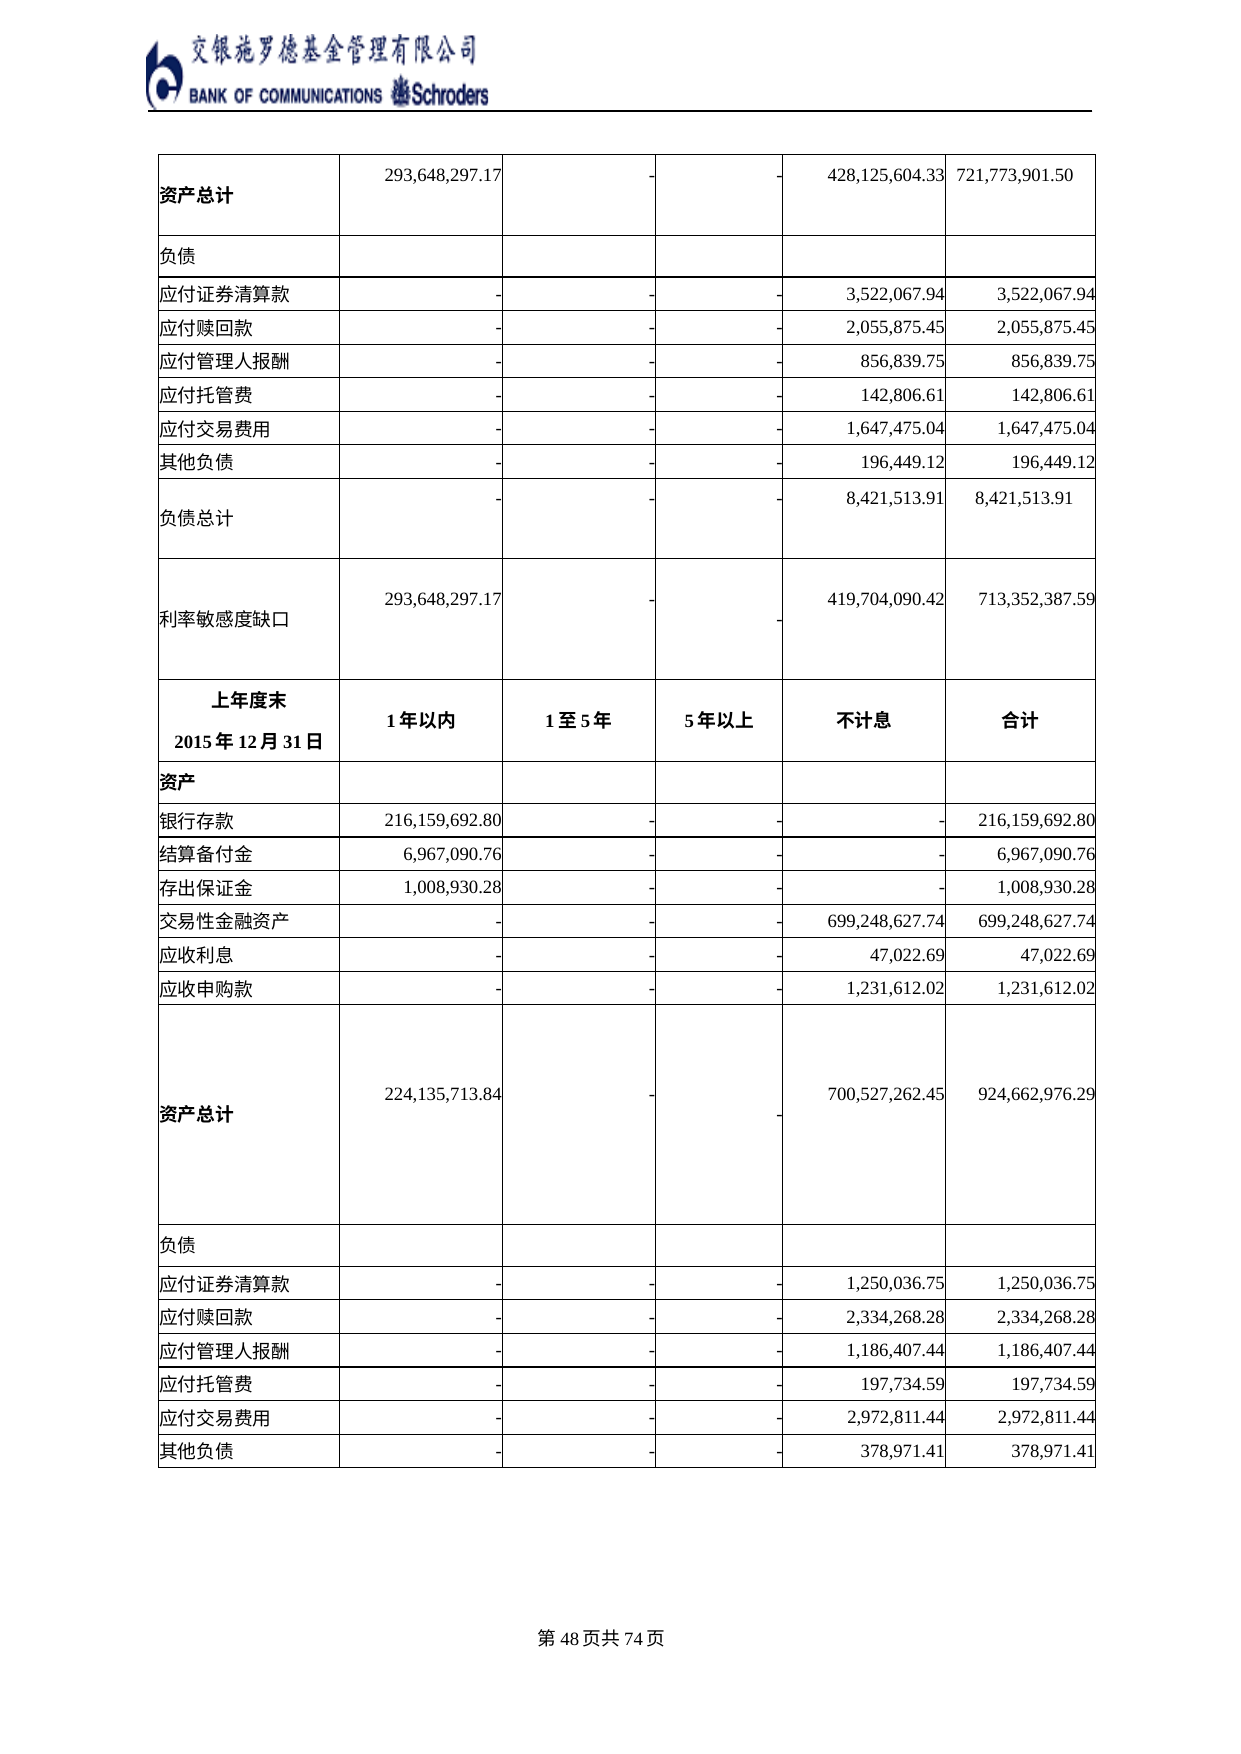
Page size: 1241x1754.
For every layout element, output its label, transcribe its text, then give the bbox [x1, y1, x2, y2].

table_cell 378,971.41 [783, 1435, 945, 1467]
table_cell - [656, 804, 782, 836]
table_cell - [503, 412, 655, 444]
table_cell - [503, 804, 655, 836]
table_cell 负债总计 [159, 479, 339, 558]
table_cell 资产总计 [159, 155, 339, 235]
table_cell 1,231,612.02 [946, 972, 1095, 1004]
table_cell - [656, 311, 782, 343]
table_cell 1,231,612.02 [783, 972, 945, 1004]
table_cell [783, 1225, 945, 1266]
table_cell 6,967,090.76 [946, 838, 1095, 870]
table_cell 2,055,875.45 [946, 311, 1095, 343]
table_cell - [503, 938, 655, 971]
table_cell - [503, 1435, 655, 1467]
table_cell 1,647,475.04 [946, 412, 1095, 444]
table_cell - [656, 838, 782, 870]
table_cell 47,022.69 [783, 938, 945, 971]
table_cell 293,648,297.17 [340, 559, 502, 679]
table_cell - [503, 479, 655, 558]
table_cell 6,967,090.76 [340, 838, 502, 870]
table_cell 资产总计 [159, 1005, 339, 1224]
table_cell 142,806.61 [946, 378, 1095, 411]
table_cell 5年以上 [656, 680, 782, 761]
table_cell 142,806.61 [783, 378, 945, 411]
table_cell - [503, 1005, 655, 1224]
table_cell - [656, 1334, 782, 1366]
table_cell 1,250,036.75 [946, 1267, 1095, 1299]
table_cell - [503, 972, 655, 1004]
table_cell - [656, 445, 782, 478]
table_cell [503, 762, 655, 803]
table_cell - [503, 1267, 655, 1299]
table_cell - [503, 1300, 655, 1333]
table_cell 应付证券清算款 [159, 278, 339, 310]
table_cell 2,972,811.44 [783, 1401, 945, 1433]
table_cell - [503, 345, 655, 377]
table_cell 利率敏感度缺口 [159, 559, 339, 679]
table_cell 1,186,407.44 [783, 1334, 945, 1366]
table_cell 负债 [159, 236, 339, 276]
table_cell - [656, 278, 782, 310]
table_cell 713,352,387.59 [946, 559, 1095, 679]
table_cell 应付交易费用 [159, 1401, 339, 1433]
table_cell 1,186,407.44 [946, 1334, 1095, 1366]
table_cell 924,662,976.29 [946, 1005, 1095, 1224]
table_cell 1,008,930.28 [340, 871, 502, 903]
table_cell - [656, 378, 782, 411]
table_cell 资产 [159, 762, 339, 803]
table_cell [340, 236, 502, 276]
table_cell - [503, 838, 655, 870]
table_cell - [656, 972, 782, 1004]
table_cell 378,971.41 [946, 1435, 1095, 1467]
table_cell 其他负债 [159, 1435, 339, 1467]
table_cell 应付托管费 [159, 378, 339, 411]
table_cell - [783, 838, 945, 870]
table_cell 47,022.69 [946, 938, 1095, 971]
table_cell - [783, 871, 945, 903]
table_cell 197,734.59 [783, 1368, 945, 1400]
table_cell - [340, 1300, 502, 1333]
table_cell - [340, 1267, 502, 1299]
table_cell - [503, 445, 655, 478]
table_cell - [340, 378, 502, 411]
table_cell - [656, 412, 782, 444]
table_cell 银行存款 [159, 804, 339, 836]
table_cell - [503, 905, 655, 937]
table_cell - [656, 479, 782, 558]
table_cell 应付证券清算款 [159, 1267, 339, 1299]
table_cell - [656, 1401, 782, 1433]
table_cell - [340, 345, 502, 377]
table_cell 699,248,627.74 [783, 905, 945, 937]
table_cell 不计息 [783, 680, 945, 761]
table_cell 856,839.75 [783, 345, 945, 377]
table_cell 应收申购款 [159, 972, 339, 1004]
table_cell - [340, 311, 502, 343]
table_cell [946, 762, 1095, 803]
table_cell - [340, 1401, 502, 1433]
table_cell 应付交易费用 [159, 412, 339, 444]
table_cell - [656, 1368, 782, 1400]
table_cell 应付赎回款 [159, 311, 339, 343]
table_cell - [656, 559, 782, 679]
table_cell 存出保证金 [159, 871, 339, 903]
table_cell [783, 236, 945, 276]
table_cell 2,055,875.45 [783, 311, 945, 343]
table_cell 上年度末 2015年12月31日 [159, 680, 339, 761]
table_cell - [656, 905, 782, 937]
table_cell [656, 1225, 782, 1266]
table_cell - [503, 155, 655, 235]
table_cell 721,773,901.50 [946, 155, 1095, 235]
table_cell [656, 236, 782, 276]
table_cell - [340, 1368, 502, 1400]
table_cell 3,522,067.94 [783, 278, 945, 310]
table_cell 293,648,297.17 [340, 155, 502, 235]
table_cell - [340, 905, 502, 937]
table_cell 其他负债 [159, 445, 339, 478]
table_cell 224,135,713.84 [340, 1005, 502, 1224]
table_cell [946, 1225, 1095, 1266]
table_cell - [783, 804, 945, 836]
table_cell 负债 [159, 1225, 339, 1266]
table_cell 856,839.75 [946, 345, 1095, 377]
table_cell 1,250,036.75 [783, 1267, 945, 1299]
table_cell 3,522,067.94 [946, 278, 1095, 310]
table_cell [340, 1225, 502, 1266]
picture [146, 34, 489, 110]
table_cell 699,248,627.74 [946, 905, 1095, 937]
table_cell - [340, 972, 502, 1004]
table_cell 216,159,692.80 [340, 804, 502, 836]
table_cell 应付赎回款 [159, 1300, 339, 1333]
table_cell 8,421,513.91 [946, 479, 1095, 558]
table_cell 2,334,268.28 [946, 1300, 1095, 1333]
table_cell 428,125,604.33 [783, 155, 945, 235]
table_cell - [503, 1401, 655, 1433]
table_cell - [340, 1435, 502, 1467]
table_cell - [340, 412, 502, 444]
table_cell [503, 236, 655, 276]
table_cell - [340, 445, 502, 478]
table_cell 应付管理人报酬 [159, 345, 339, 377]
table_cell 结算备付金 [159, 838, 339, 870]
table_cell - [503, 311, 655, 343]
table_cell 1至5年 [503, 680, 655, 761]
table_cell 196,449.12 [783, 445, 945, 478]
table_cell - [503, 559, 655, 679]
table_cell 1,008,930.28 [946, 871, 1095, 903]
table_cell 700,527,262.45 [783, 1005, 945, 1224]
table_cell - [656, 1267, 782, 1299]
table_cell - [656, 155, 782, 235]
table_cell 应付托管费 [159, 1368, 339, 1400]
table_cell [340, 762, 502, 803]
table_cell - [503, 378, 655, 411]
table_cell 交易性金融资产 [159, 905, 339, 937]
table_cell [656, 762, 782, 803]
table_cell [783, 762, 945, 803]
table_cell - [503, 1334, 655, 1366]
table_cell 2,334,268.28 [783, 1300, 945, 1333]
table_cell 2,972,811.44 [946, 1401, 1095, 1433]
table_cell - [503, 1368, 655, 1400]
table_cell 应收利息 [159, 938, 339, 971]
table_cell - [340, 938, 502, 971]
table_cell - [656, 938, 782, 971]
table_cell 216,159,692.80 [946, 804, 1095, 836]
table_cell 8,421,513.91 [783, 479, 945, 558]
table_cell - [656, 871, 782, 903]
table_cell 合计 [946, 680, 1095, 761]
table_cell 应付管理人报酬 [159, 1334, 339, 1366]
table_cell - [340, 278, 502, 310]
table_cell - [656, 345, 782, 377]
table_cell - [340, 1334, 502, 1366]
table_cell - [656, 1300, 782, 1333]
table_cell - [503, 871, 655, 903]
table_cell 1年以内 [340, 680, 502, 761]
table_cell - [656, 1005, 782, 1224]
table_cell 197,734.59 [946, 1368, 1095, 1400]
table_cell - [340, 479, 502, 558]
table_cell - [656, 1435, 782, 1467]
table_cell [946, 236, 1095, 276]
table_cell - [503, 278, 655, 310]
table_cell 419,704,090.42 [783, 559, 945, 679]
table_cell 1,647,475.04 [783, 412, 945, 444]
table_cell [503, 1225, 655, 1266]
table_cell 196,449.12 [946, 445, 1095, 478]
